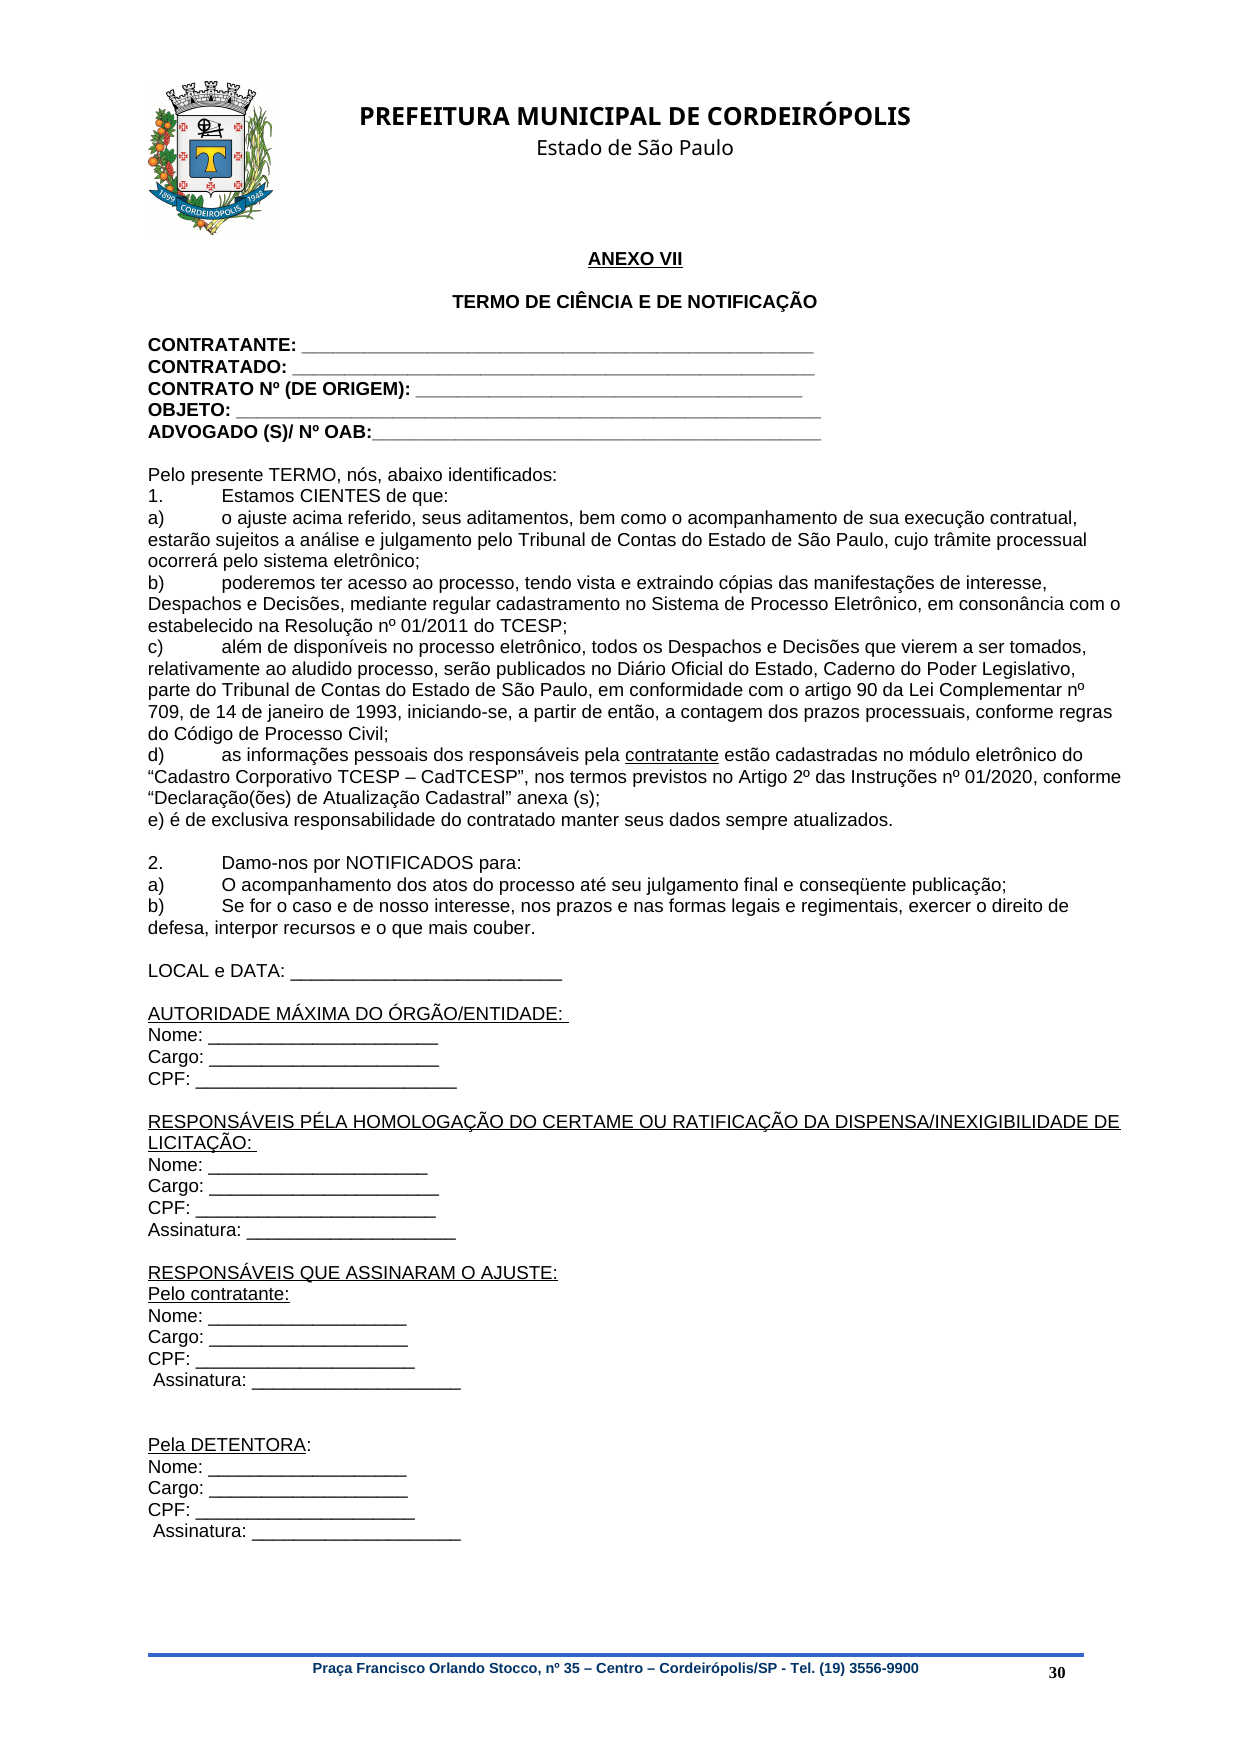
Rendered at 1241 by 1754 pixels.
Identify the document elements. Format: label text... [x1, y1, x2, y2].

text CONTRATADO: __________________________________________________ [148, 356, 1122, 377]
text AUTORIDADE MÁXIMA DO ÓRGÃO/ENTIDADE: [148, 1003, 1122, 1024]
text Cargo: ______________________ [148, 1046, 1122, 1067]
text RESPONSÁVEIS PÉLA HOMOLOGAÇÃO DO CERTAME OU RATIFICAÇÃO DA DISPENSA/INEXIGIBILIDADE DE LICITAÇÃO: [148, 1111, 1122, 1154]
text Pela DETENTORA: [148, 1434, 1122, 1456]
text Assinatura: ____________________ [148, 1218, 1122, 1240]
text CPF: _____________________ [148, 1348, 1122, 1369]
text Assinatura: ____________________ [148, 1520, 1122, 1542]
text b) Se for o caso e de nosso interesse, nos prazos e nas formas legais e regimentais, exercer o direito de defesa, interpor recursos e o que mais couber. [148, 895, 1122, 938]
text b) poderemos ter acesso ao processo, tendo vista e extraindo cópias das manifestações de interesse, Despachos e Decisões, mediante regular cadastramento no Sistema de Processo Eletrônico, em consonância com o estabelecido na Resolução nº 01/2011 do TCESP; [148, 571, 1122, 636]
text ADVOGADO (S)/ Nº OAB:___________________________________________ [148, 421, 1122, 442]
text Pelo contratante: [148, 1283, 1122, 1304]
text CPF: _______________________ [148, 1197, 1122, 1218]
text c) além de disponíveis no processo eletrônico, todos os Despachos e Decisões que vierem a ser tomados, relativamente ao aludido processo, serão publicados no Diário Oficial do Estado, Caderno do Poder Legislativo, parte do Tribunal de Contas do Estado de São Paulo, em conformidade com o artigo 90 da Lei Complementar nº 709, de 14 de janeiro de 1993, iniciando-se, a partir de então, a contagem dos prazos processuais, conforme regras do Código de Processo Civil; [148, 636, 1122, 744]
text a) O acompanhamento dos atos do processo até seu julgamento final e conseqüente publicação; [148, 873, 1122, 895]
text CONTRATANTE: _________________________________________________ [148, 334, 1122, 356]
text Cargo: ___________________ [148, 1477, 1122, 1499]
text a) o ajuste acima referido, seus aditamentos, bem como o acompanhamento de sua execução contratual, estarão sujeitos a análise e julgamento pelo Tribunal de Contas do Estado de São Paulo, cujo trâmite processual ocorrerá pelo sistema eletrônico; [148, 507, 1122, 571]
text TERMO DE CIÊNCIA E DE NOTIFICAÇÃO [148, 291, 1122, 313]
text CONTRATO Nº (DE ORIGEM): _____________________________________ [148, 377, 1122, 399]
text 2. Damo-nos por NOTIFICADOS para: [148, 852, 1122, 873]
text OBJETO: ________________________________________________________ [148, 399, 1122, 421]
text Nome: ___________________ [148, 1304, 1122, 1326]
text Nome: _____________________ [148, 1154, 1122, 1175]
text Cargo: ______________________ [148, 1175, 1122, 1197]
text ANEXO VII [148, 248, 1122, 269]
text RESPONSÁVEIS QUE ASSINARAM O AJUSTE: [148, 1261, 1122, 1283]
text Nome: ___________________ [148, 1456, 1122, 1477]
text e) é de exclusiva responsabilidade do contratado manter seus dados sempre atualizados. [148, 809, 1122, 830]
picture [148, 81, 273, 235]
text CPF: _________________________ [148, 1067, 1122, 1089]
text d) as informações pessoais dos responsáveis pela contratante estão cadastradas no módulo eletrônico do “Cadastro Corporativo TCESP – CadTCESP”, nos termos previstos no Artigo 2º das Instruções nº 01/2020, conforme “Declaração(ões) de Atualização Cadastral” anexa (s); [148, 744, 1122, 809]
text Cargo: ___________________ [148, 1326, 1122, 1348]
text 1. Estamos CIENTES de que: [148, 485, 1122, 507]
text Nome: ______________________ [148, 1024, 1122, 1046]
text LOCAL e DATA: __________________________ [148, 959, 1122, 981]
text Assinatura: ____________________ [148, 1369, 1122, 1391]
text CPF: _____________________ [148, 1499, 1122, 1520]
text Pelo presente TERMO, nós, abaixo identificados: [148, 464, 1122, 485]
